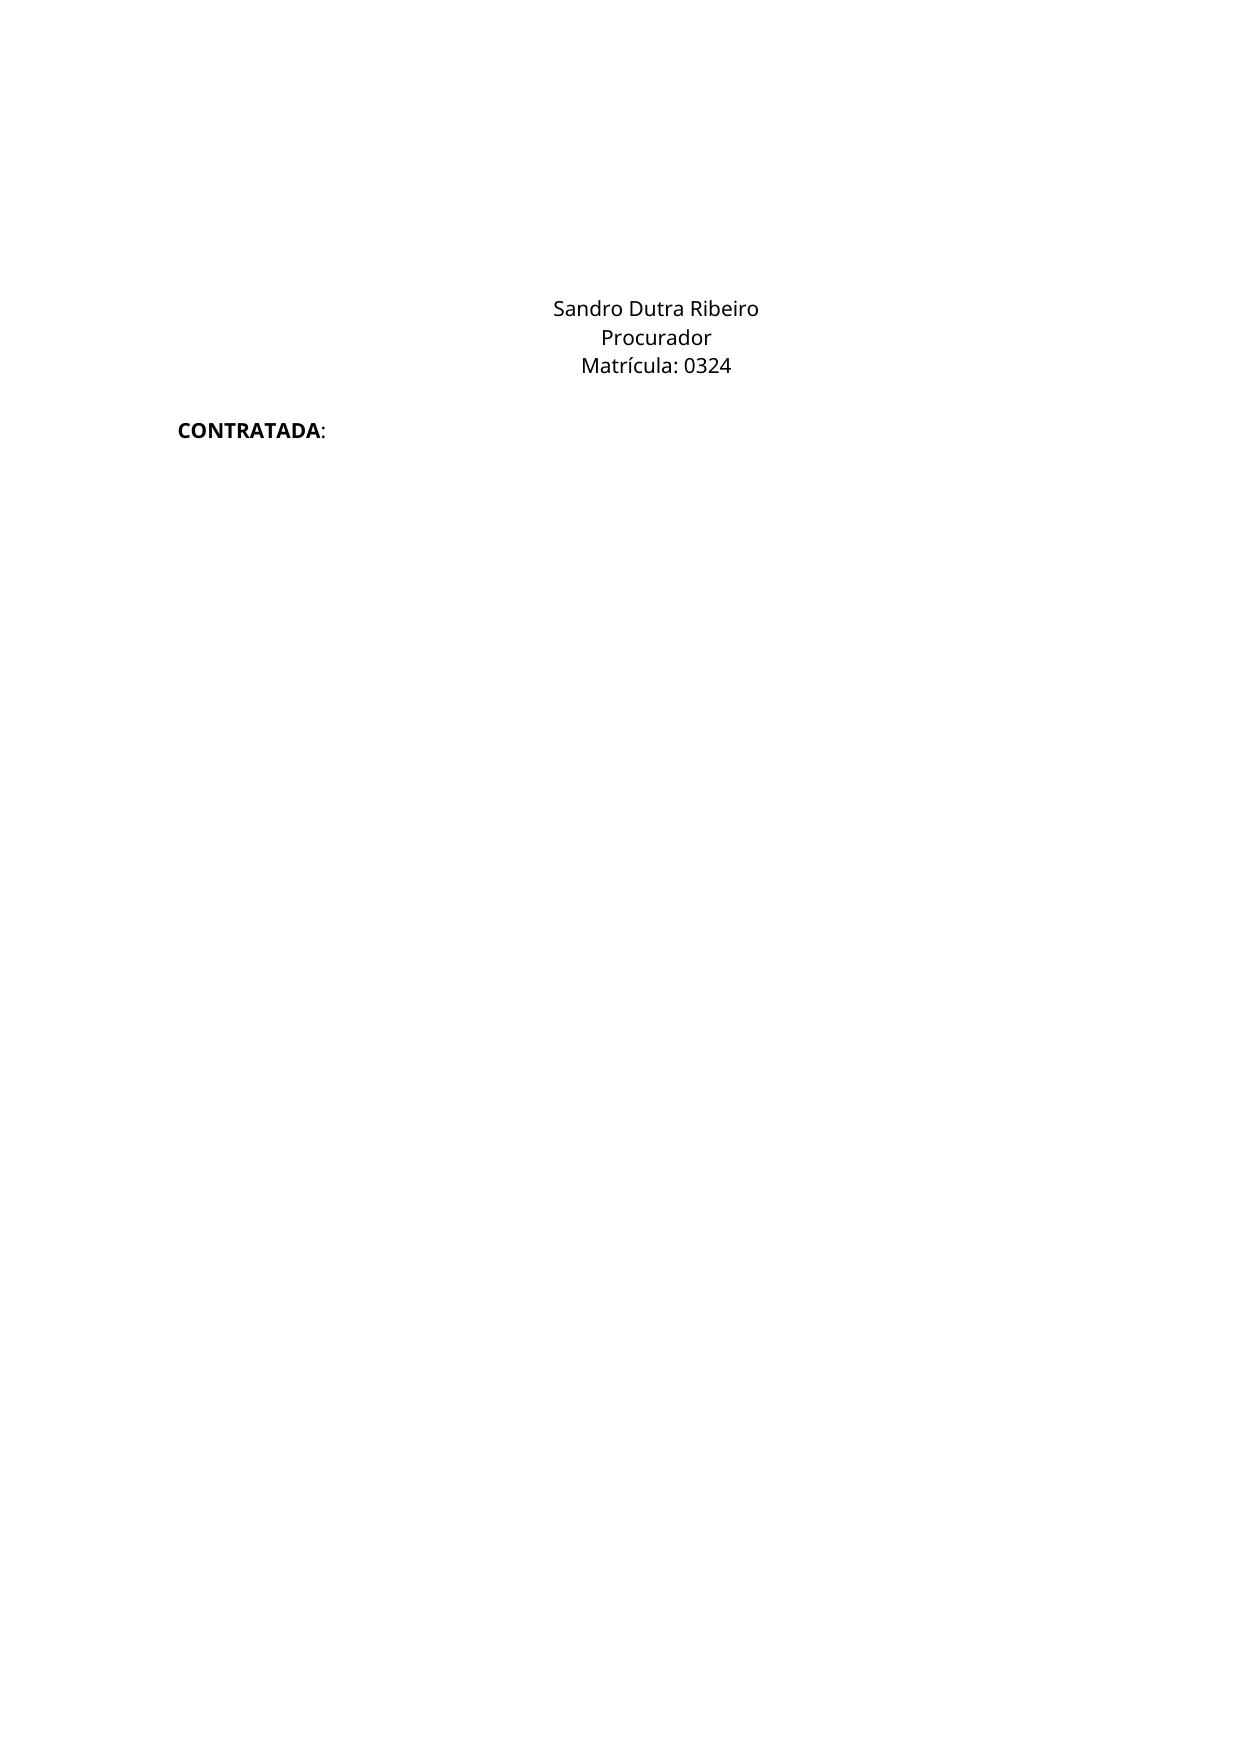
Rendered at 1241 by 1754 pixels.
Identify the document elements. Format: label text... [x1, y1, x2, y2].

text CONTRATADA: [177, 416, 1063, 444]
table_header Sandro Dutra Ribeiro Procurador Matrícula: 0324 [177, 266, 1062, 383]
